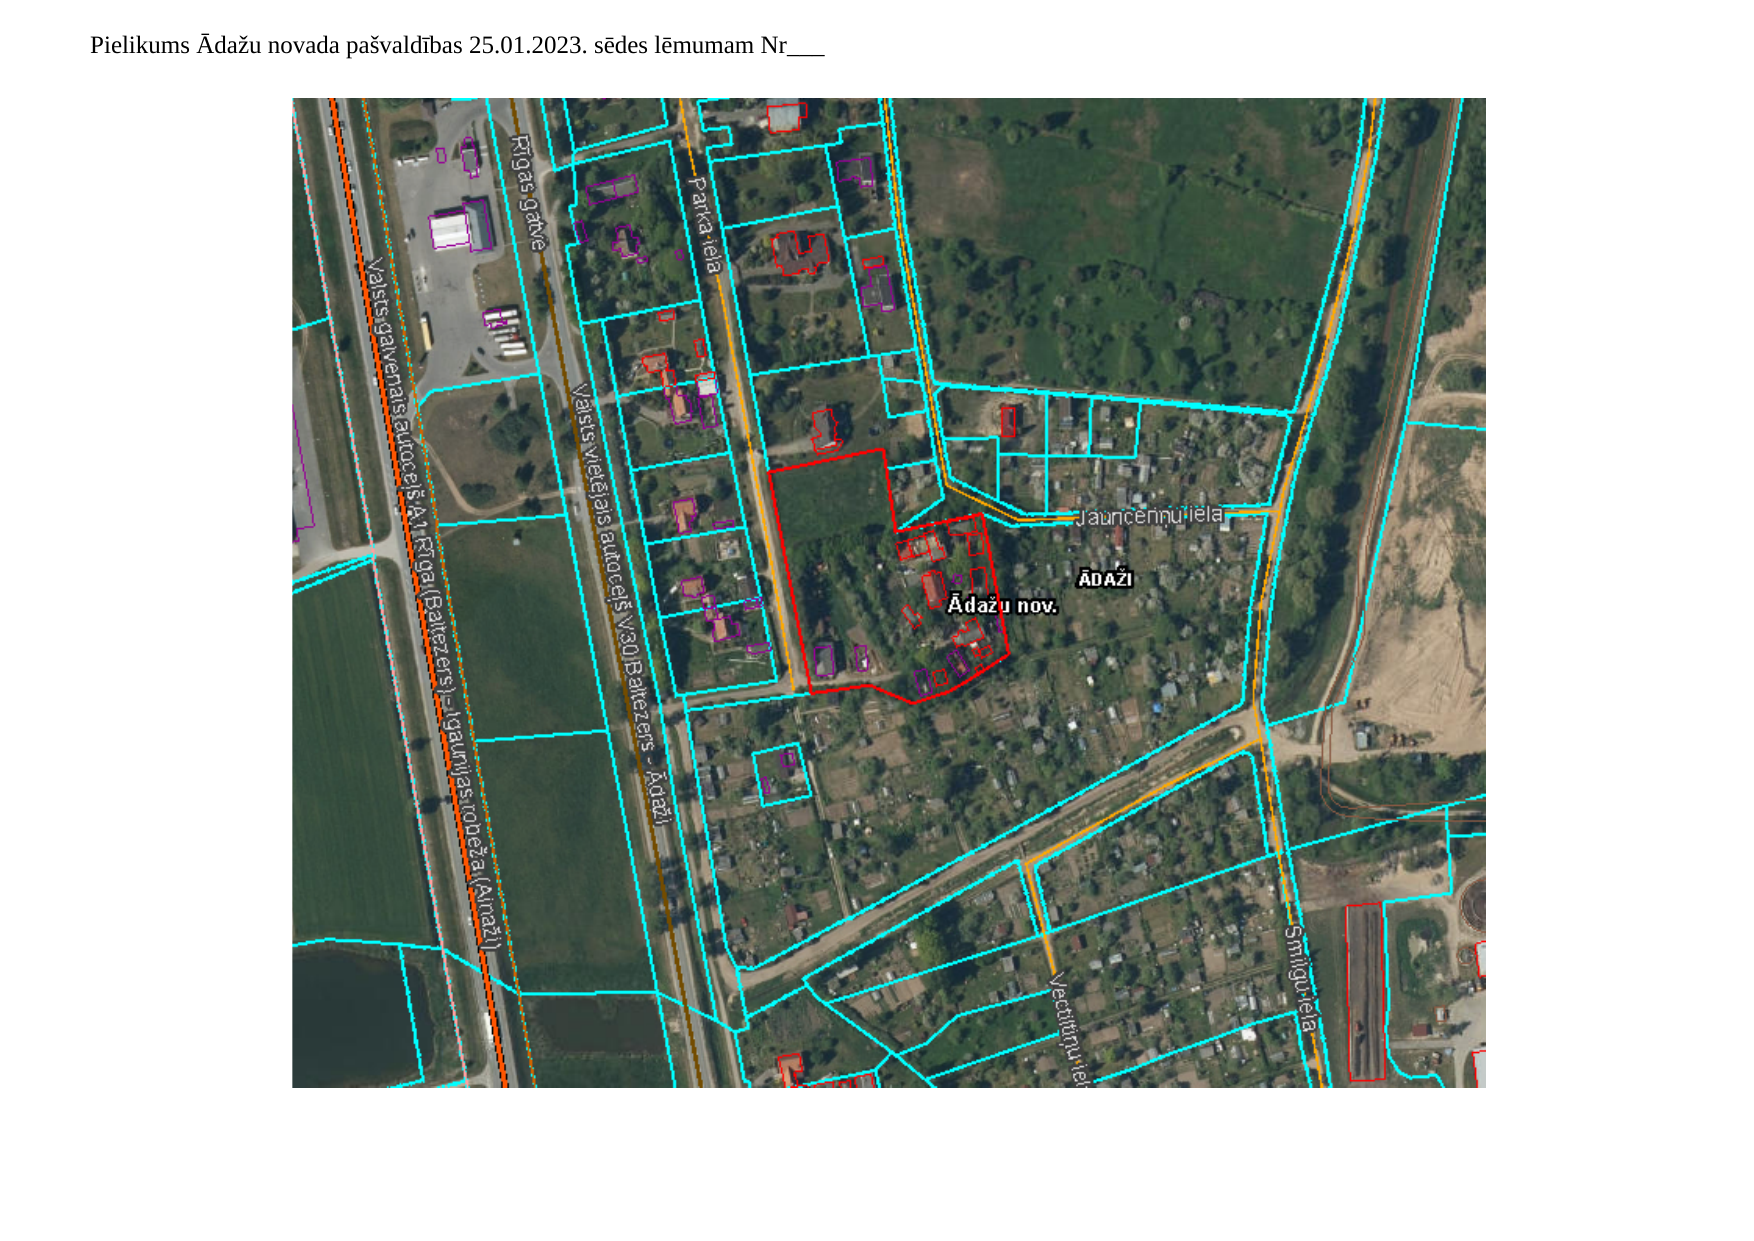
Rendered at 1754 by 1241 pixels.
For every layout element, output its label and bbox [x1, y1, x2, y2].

picture [292, 98, 1486, 1088]
